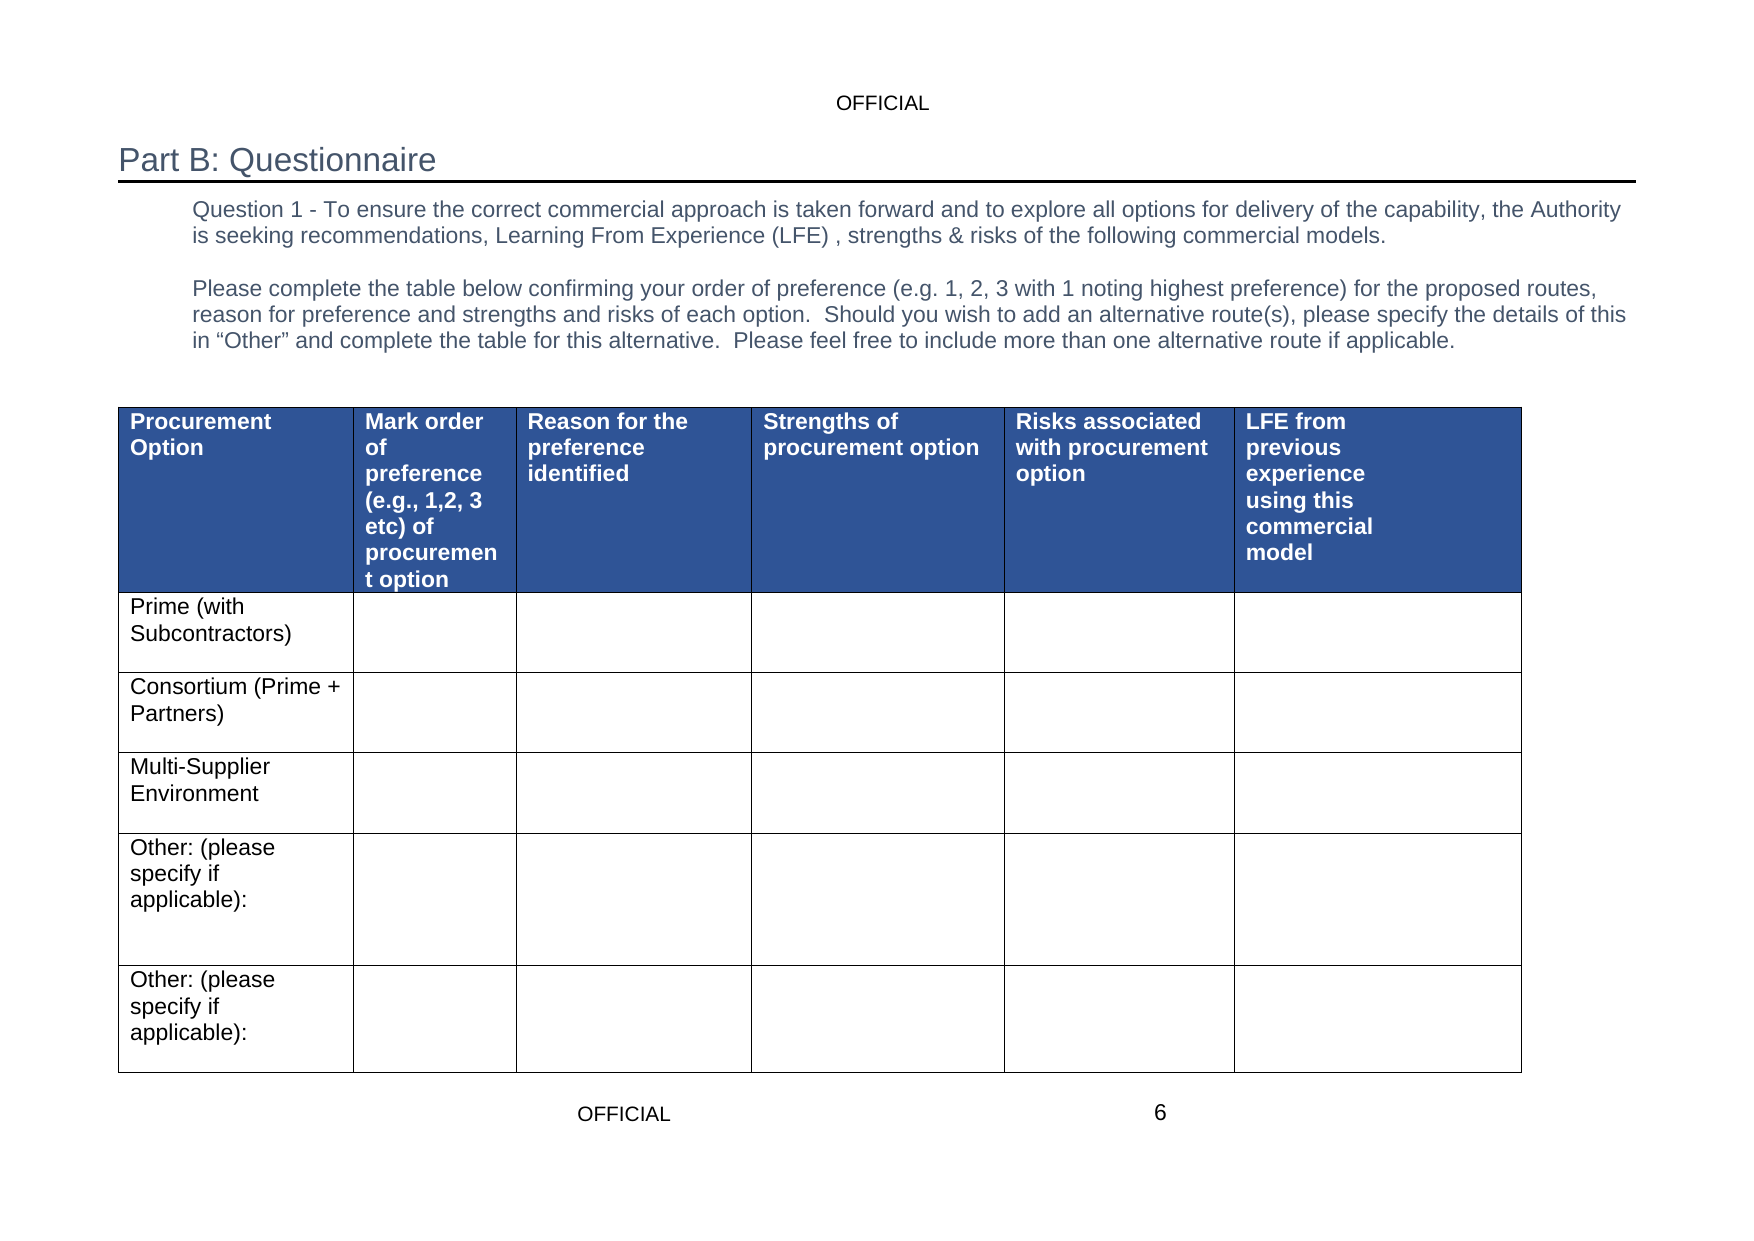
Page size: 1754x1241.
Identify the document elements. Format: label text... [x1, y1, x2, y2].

table_cell [354, 834, 516, 965]
table_cell [517, 673, 751, 752]
table_cell [752, 753, 1004, 832]
table_header Risks associated with procurement option [1005, 408, 1234, 592]
table_cell [1235, 593, 1521, 672]
table_cell [1005, 966, 1234, 1072]
table_cell [1235, 834, 1521, 965]
table_cell [354, 966, 516, 1072]
table_header Procurement Option [119, 408, 353, 592]
table_cell [354, 593, 516, 672]
table_cell [517, 593, 751, 672]
table_cell [752, 834, 1004, 965]
table_cell Prime (with Subcontractors) [119, 593, 353, 672]
table_cell [1005, 834, 1234, 965]
table_header Mark order of preference (e.g., 1,2, 3 etc) of procurement option [354, 408, 516, 592]
table_cell [517, 753, 751, 832]
table_cell Multi-Supplier Environment [119, 753, 353, 832]
table_cell [752, 673, 1004, 752]
table_cell [752, 593, 1004, 672]
table_cell [1235, 673, 1521, 752]
table_cell [1005, 673, 1234, 752]
table_cell [1235, 753, 1521, 832]
table_cell [1005, 593, 1234, 672]
table_cell [354, 673, 516, 752]
table_cell [517, 834, 751, 965]
table_cell Consortium (Prime + Partners) [119, 673, 353, 752]
table_cell [517, 966, 751, 1072]
table_cell [1005, 753, 1234, 832]
table_cell [354, 753, 516, 832]
table_cell Other: (please specify if applicable): [119, 834, 353, 965]
subtitle Part B: Questionnaire [118, 139, 1636, 180]
table_header LFE from previous experience using this commercial model [1235, 408, 1521, 592]
table_cell [1235, 966, 1521, 1072]
subtitle Please complete the table below confirming your order of preference (e.g. 1, 2, 3 with 1 noting highest preference) for the proposed routes, reason for preference and strengths and risks of each option. Should you wish to add an alternative route(s), please specify the details of this in “Other” and complete the table for this alternative. Please feel free to include more than one alternative route if applicable. [192, 275, 1636, 354]
table_header Reason for the preference identified [517, 408, 751, 592]
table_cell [119, 966, 353, 1072]
subtitle Question 1 - To ensure the correct commercial approach is taken forward and to explore all options for delivery of the capability, the Authority is seeking recommendations, Learning From Experience (LFE) , strengths & risks of the following commercial models. [192, 196, 1636, 248]
table_cell [752, 966, 1004, 1072]
table_header Strengths of procurement option [752, 408, 1004, 592]
